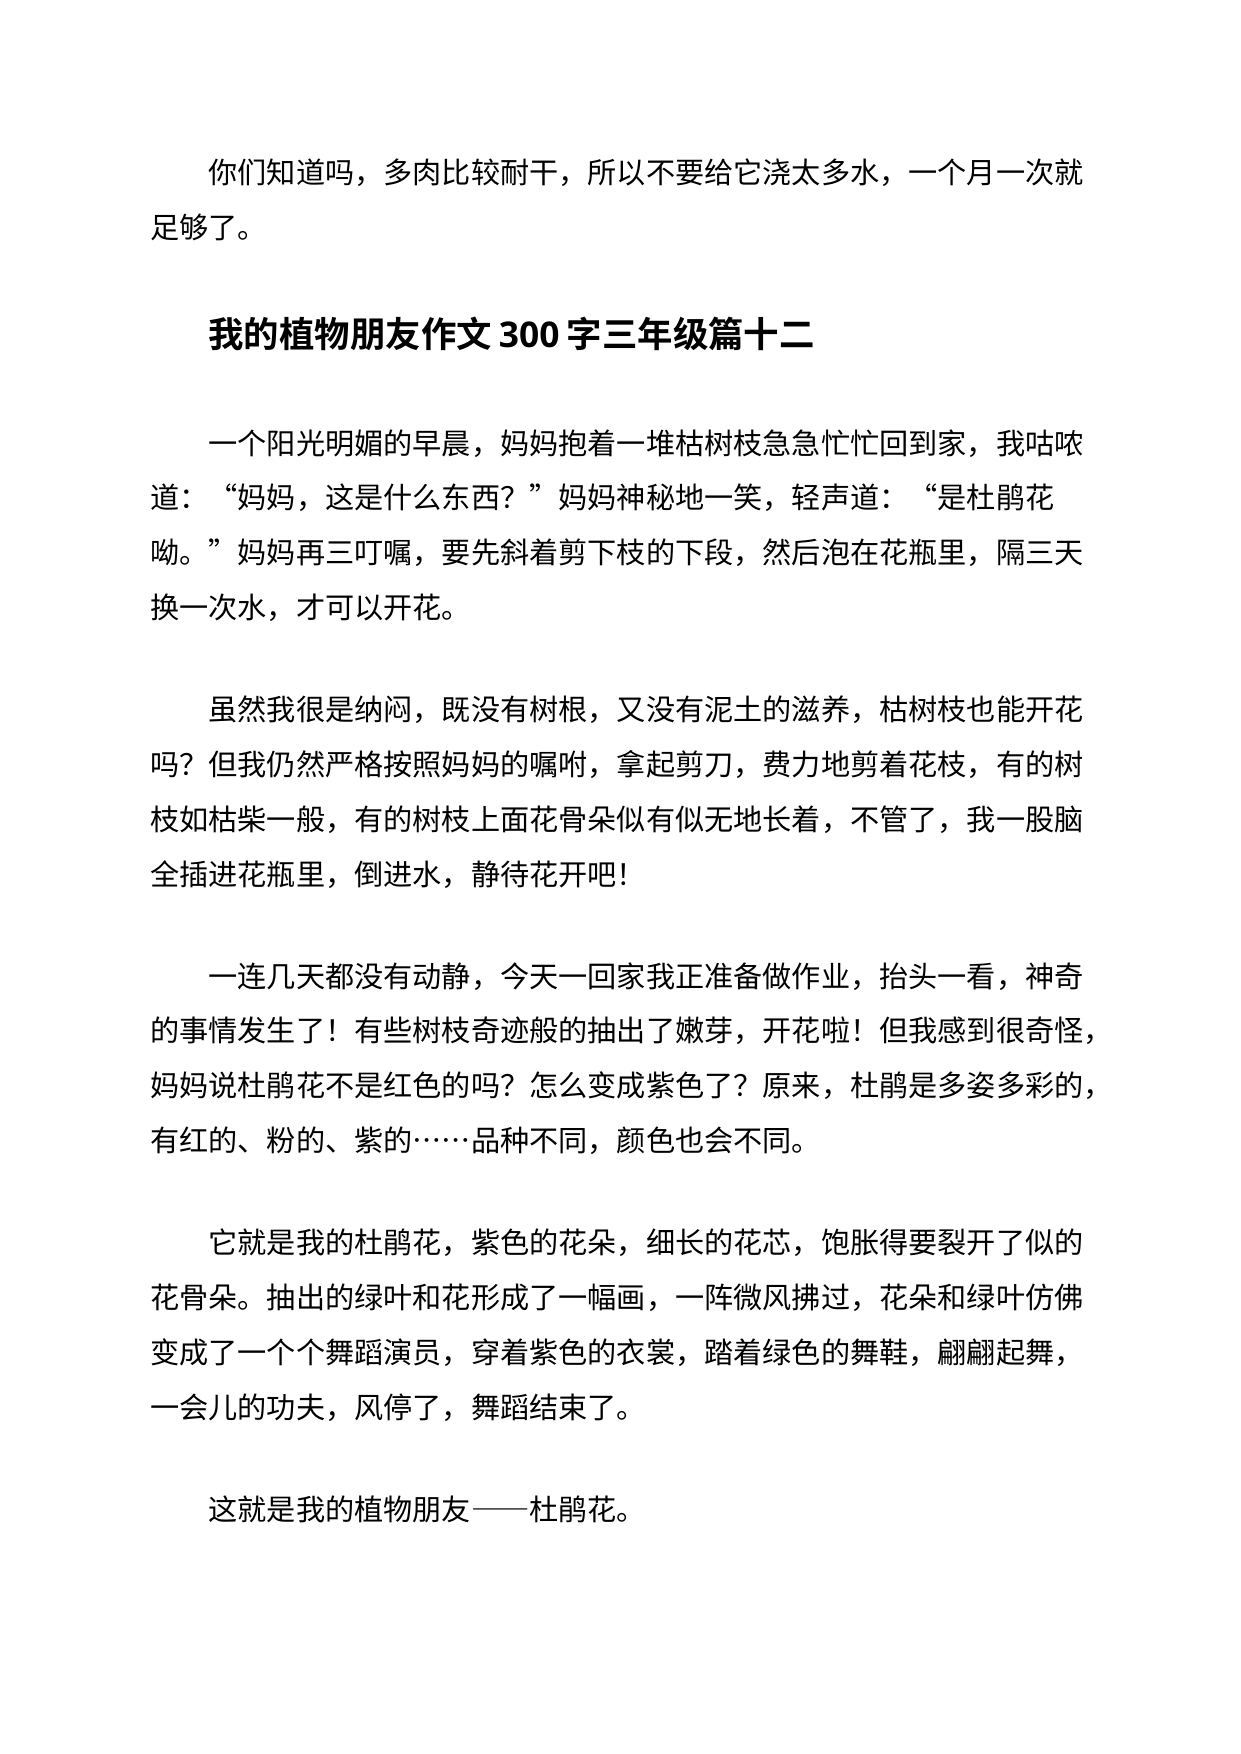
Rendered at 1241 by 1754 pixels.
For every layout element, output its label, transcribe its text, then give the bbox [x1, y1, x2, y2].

text 一连几天都没有动静，今天一回家我正准备做作业，抬头一看，神奇的事情发生了！有些树枝奇迹般的抽出了嫩芽，开花啦！但我感到很奇怪，妈妈说杜鹃花不是红色的吗？怎么变成紫色了？原来，杜鹃是多姿多彩的，有红的、粉的、紫的……品种不同，颜色也会不同。 [150, 953, 1090, 1160]
text 一个阳光明媚的早晨，妈妈抱着一堆枯树枝急急忙忙回到家，我咕哝道：“妈妈，这是什么东西？”妈妈神秘地一笑，轻声道：“是杜鹃花呦。”妈妈再三叮嘱，要先斜着剪下枝的下段，然后泡在花瓶里，隔三天换一次水，才可以开花。 [150, 420, 1090, 627]
text 我的植物朋友作文300字三年级篇十二 [150, 307, 1090, 358]
text 这就是我的植物朋友——杜鹃花。 [150, 1486, 1090, 1528]
text 它就是我的杜鹃花，紫色的花朵，细长的花芯，饱胀得要裂开了似的花骨朵。抽出的绿叶和花形成了一幅画，一阵微风拂过，花朵和绿叶仿佛变成了一个个舞蹈演员，穿着紫色的衣裳，踏着绿色的舞鞋，翩翩起舞，一会儿的功夫，风停了，舞蹈结束了。 [150, 1219, 1090, 1427]
text 你们知道吗，多肉比较耐干，所以不要给它浇太多水，一个月一次就足够了。 [150, 150, 1090, 247]
text 虽然我很是纳闷，既没有树根，又没有泥土的滋养，枯树枝也能开花吗？但我仍然严格按照妈妈的嘱咐，拿起剪刀，费力地剪着花枝，有的树枝如枯柴一般，有的树枝上面花骨朵似有似无地长着，不管了，我一股脑全插进花瓶里，倒进水，静待花开吧！ [150, 687, 1090, 894]
